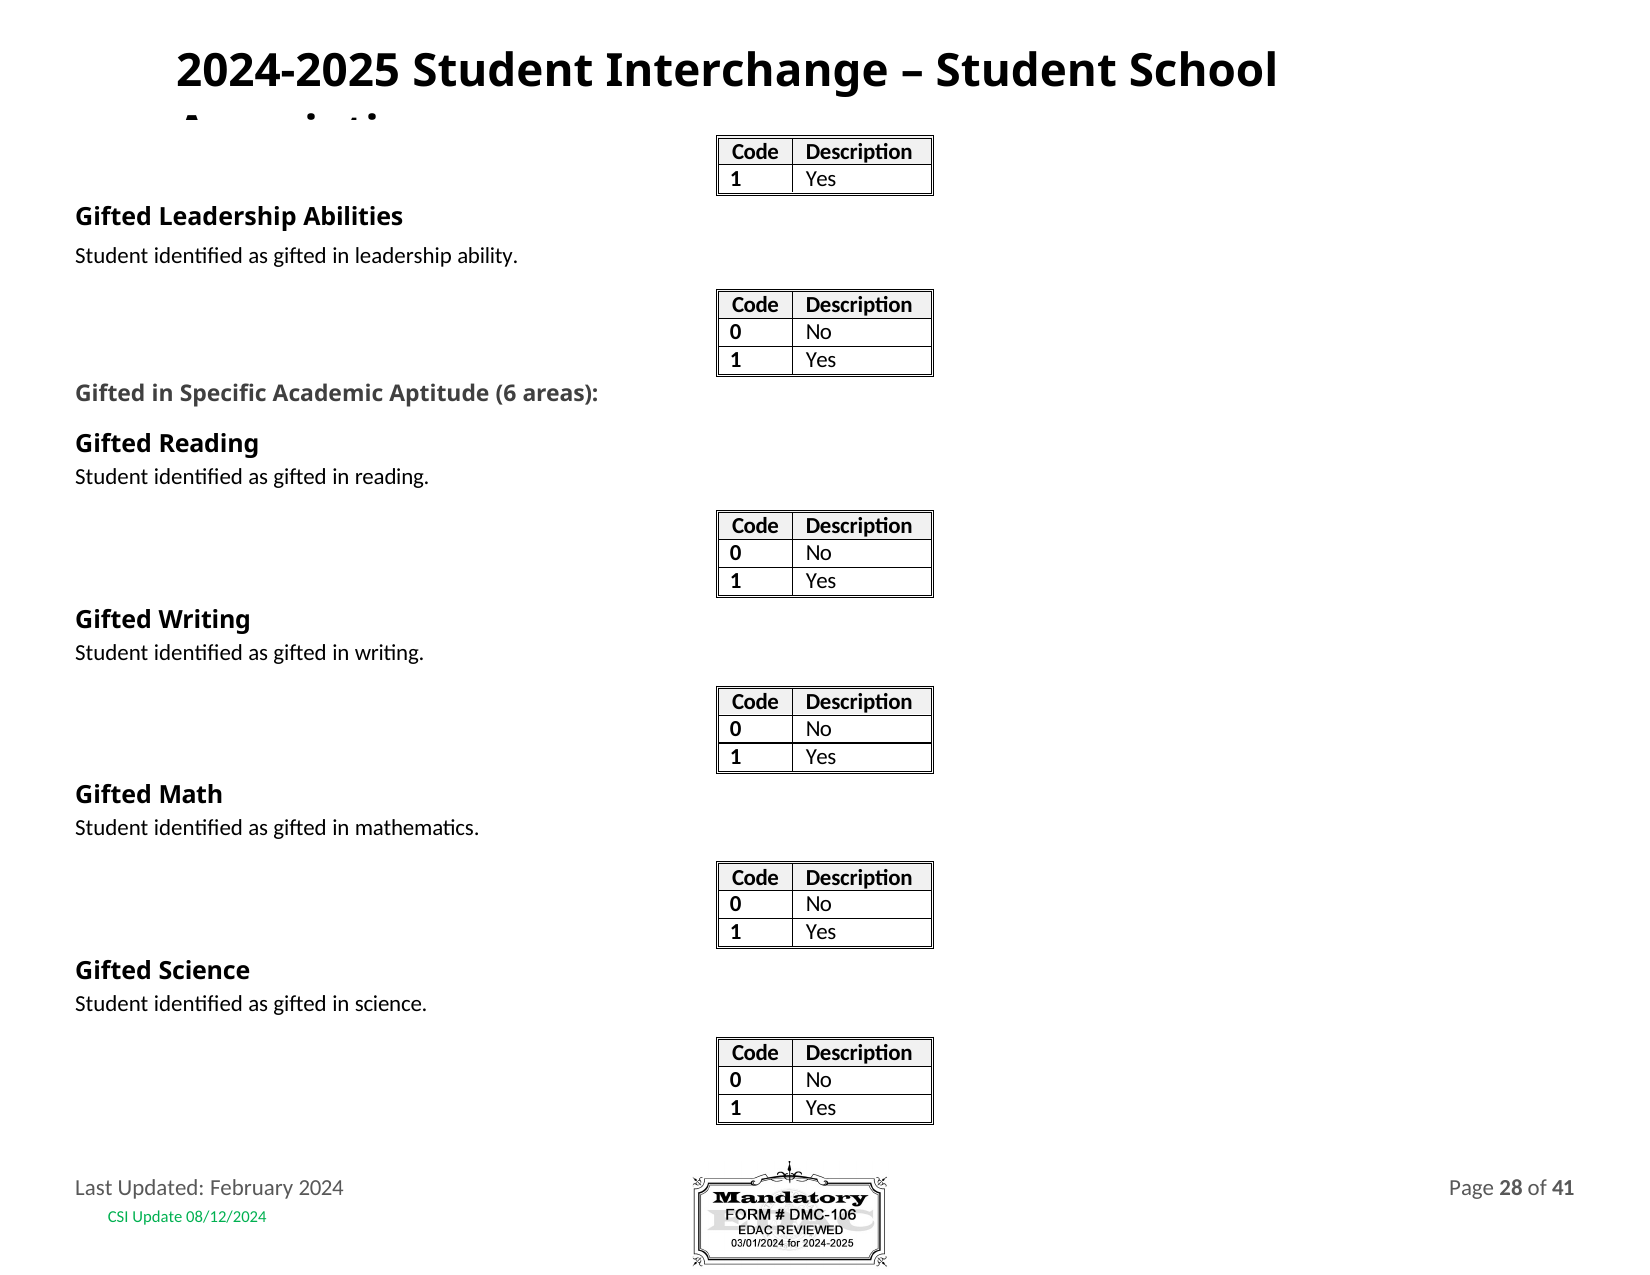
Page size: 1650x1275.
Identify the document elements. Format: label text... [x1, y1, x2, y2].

table_header Description [793, 1040, 931, 1066]
table_cell 1 [719, 568, 792, 595]
table_cell 0 [719, 540, 792, 567]
table_cell 1 [719, 347, 792, 374]
picture [692, 1161, 889, 1269]
table_header Code [719, 689, 792, 714]
table_cell 1 [719, 744, 792, 771]
table_header Description [793, 513, 931, 539]
table_cell Yes [793, 568, 931, 595]
subtitle Gifted Science [75, 952, 1587, 986]
table_cell No [793, 319, 931, 346]
table_cell No [793, 891, 931, 918]
table_cell No [793, 716, 931, 742]
table_cell No [793, 1067, 931, 1093]
text Student identified as gifted in mathematics. [75, 813, 1587, 841]
text Student identified as gifted in reading. [75, 462, 1587, 490]
table_cell 1 [719, 1095, 792, 1122]
table_cell 0 [719, 1067, 792, 1093]
table_cell 0 [719, 319, 792, 346]
text Student identified as gifted in science. [75, 989, 1587, 1017]
table_cell 1 [719, 165, 792, 192]
table_header Description [793, 864, 931, 890]
subtitle Gifted Leadership Abilities [75, 199, 1587, 233]
text Student identified as gifted in writing. [75, 638, 1587, 666]
table_cell Yes [793, 165, 931, 192]
table_cell 0 [719, 716, 792, 742]
table_cell Yes [793, 919, 931, 946]
table_cell 1 [719, 919, 792, 946]
table_cell Yes [793, 744, 931, 771]
subtitle Gifted Reading [75, 426, 1587, 460]
table_header Code [719, 139, 792, 164]
text Gifted in Specific Academic Aptitude (6 areas): [75, 377, 1587, 408]
table_cell No [793, 540, 931, 567]
table_header Description [793, 689, 931, 714]
table_cell Yes [793, 347, 931, 374]
text Student identified as gifted in leadership ability. [75, 241, 1587, 269]
table_header Code [719, 292, 792, 318]
table_header Code [719, 864, 792, 890]
table_header Description [793, 292, 931, 318]
table_cell 0 [719, 891, 792, 918]
table_cell Yes [793, 1095, 931, 1122]
subtitle Gifted Writing [75, 601, 1587, 635]
table_header Code [719, 1040, 792, 1066]
table_header Description [793, 139, 931, 164]
table_header Code [719, 513, 792, 539]
subtitle Gifted Math [75, 777, 1587, 811]
